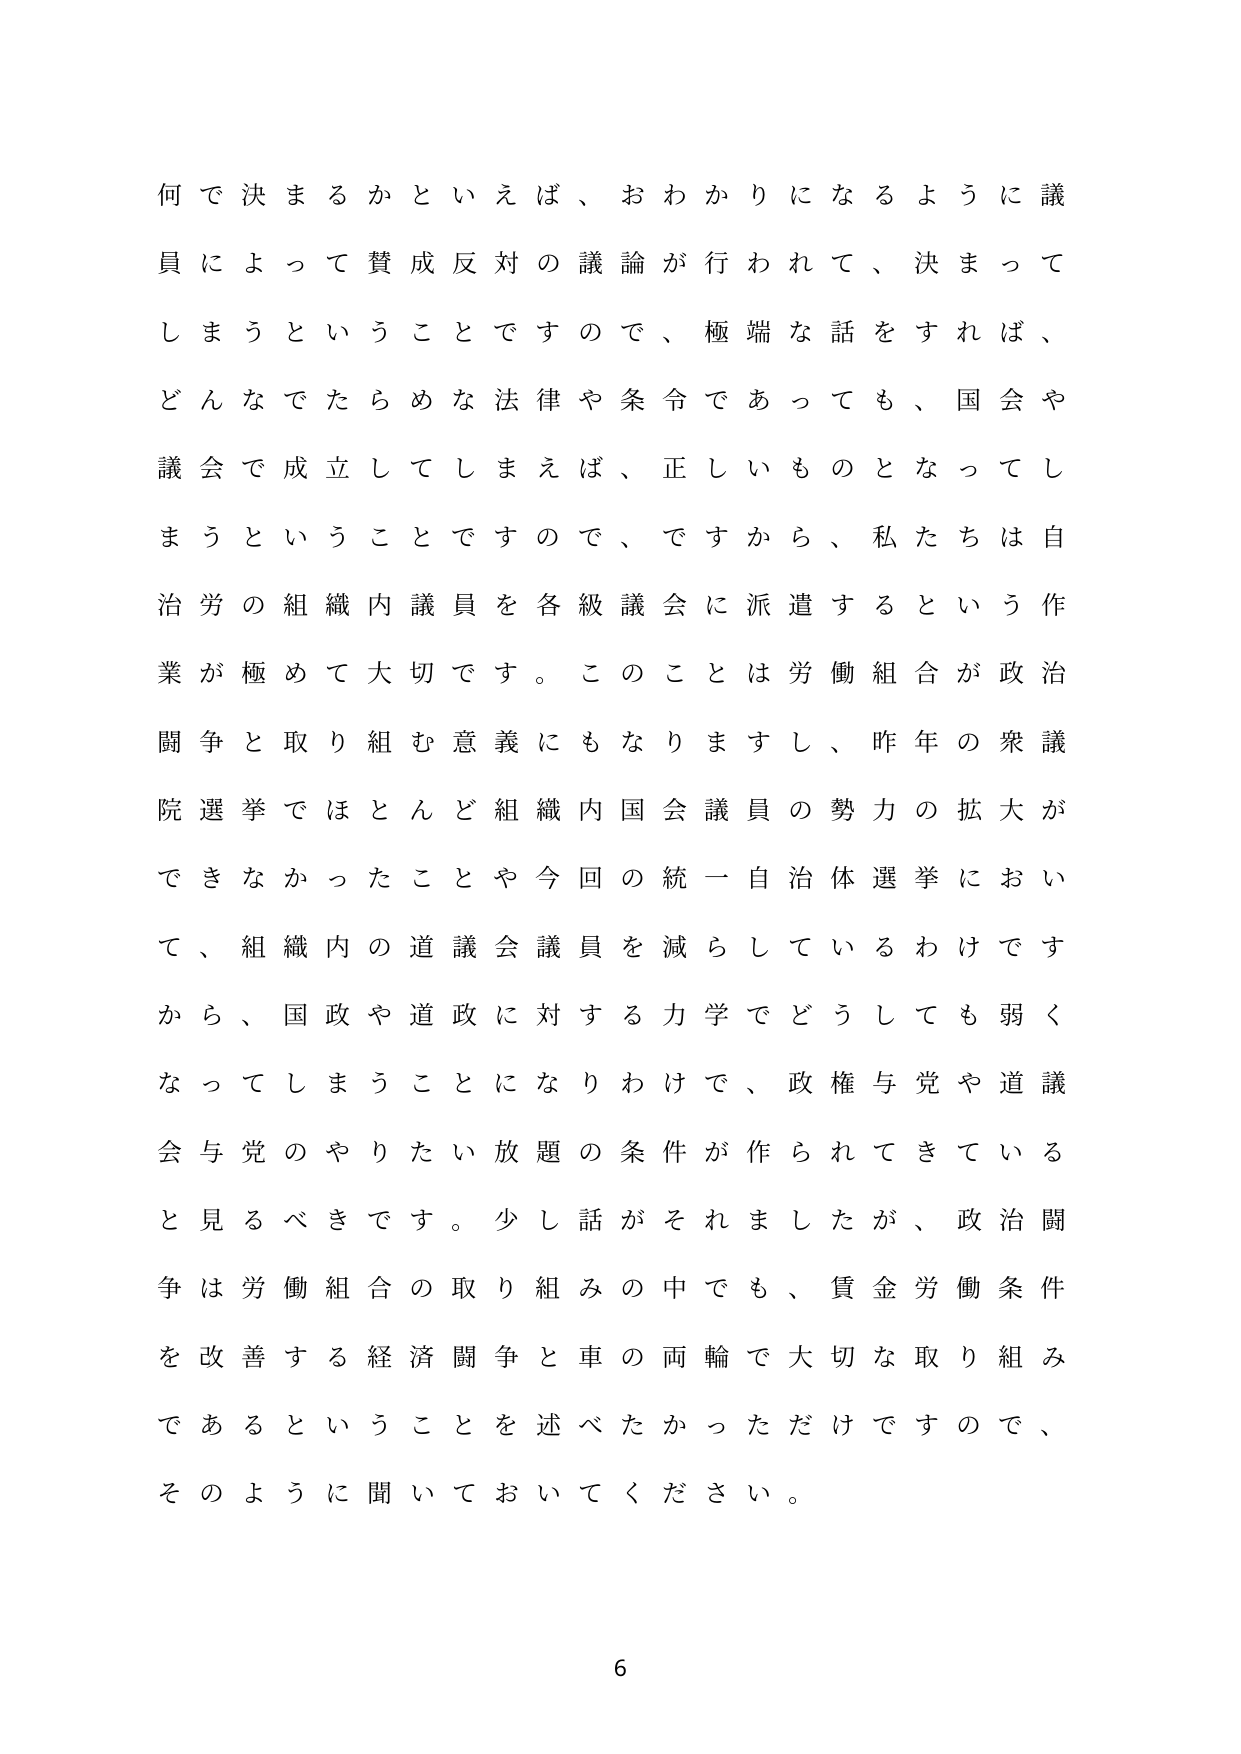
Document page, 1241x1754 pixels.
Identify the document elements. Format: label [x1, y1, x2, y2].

text [157, 159, 1083, 1526]
